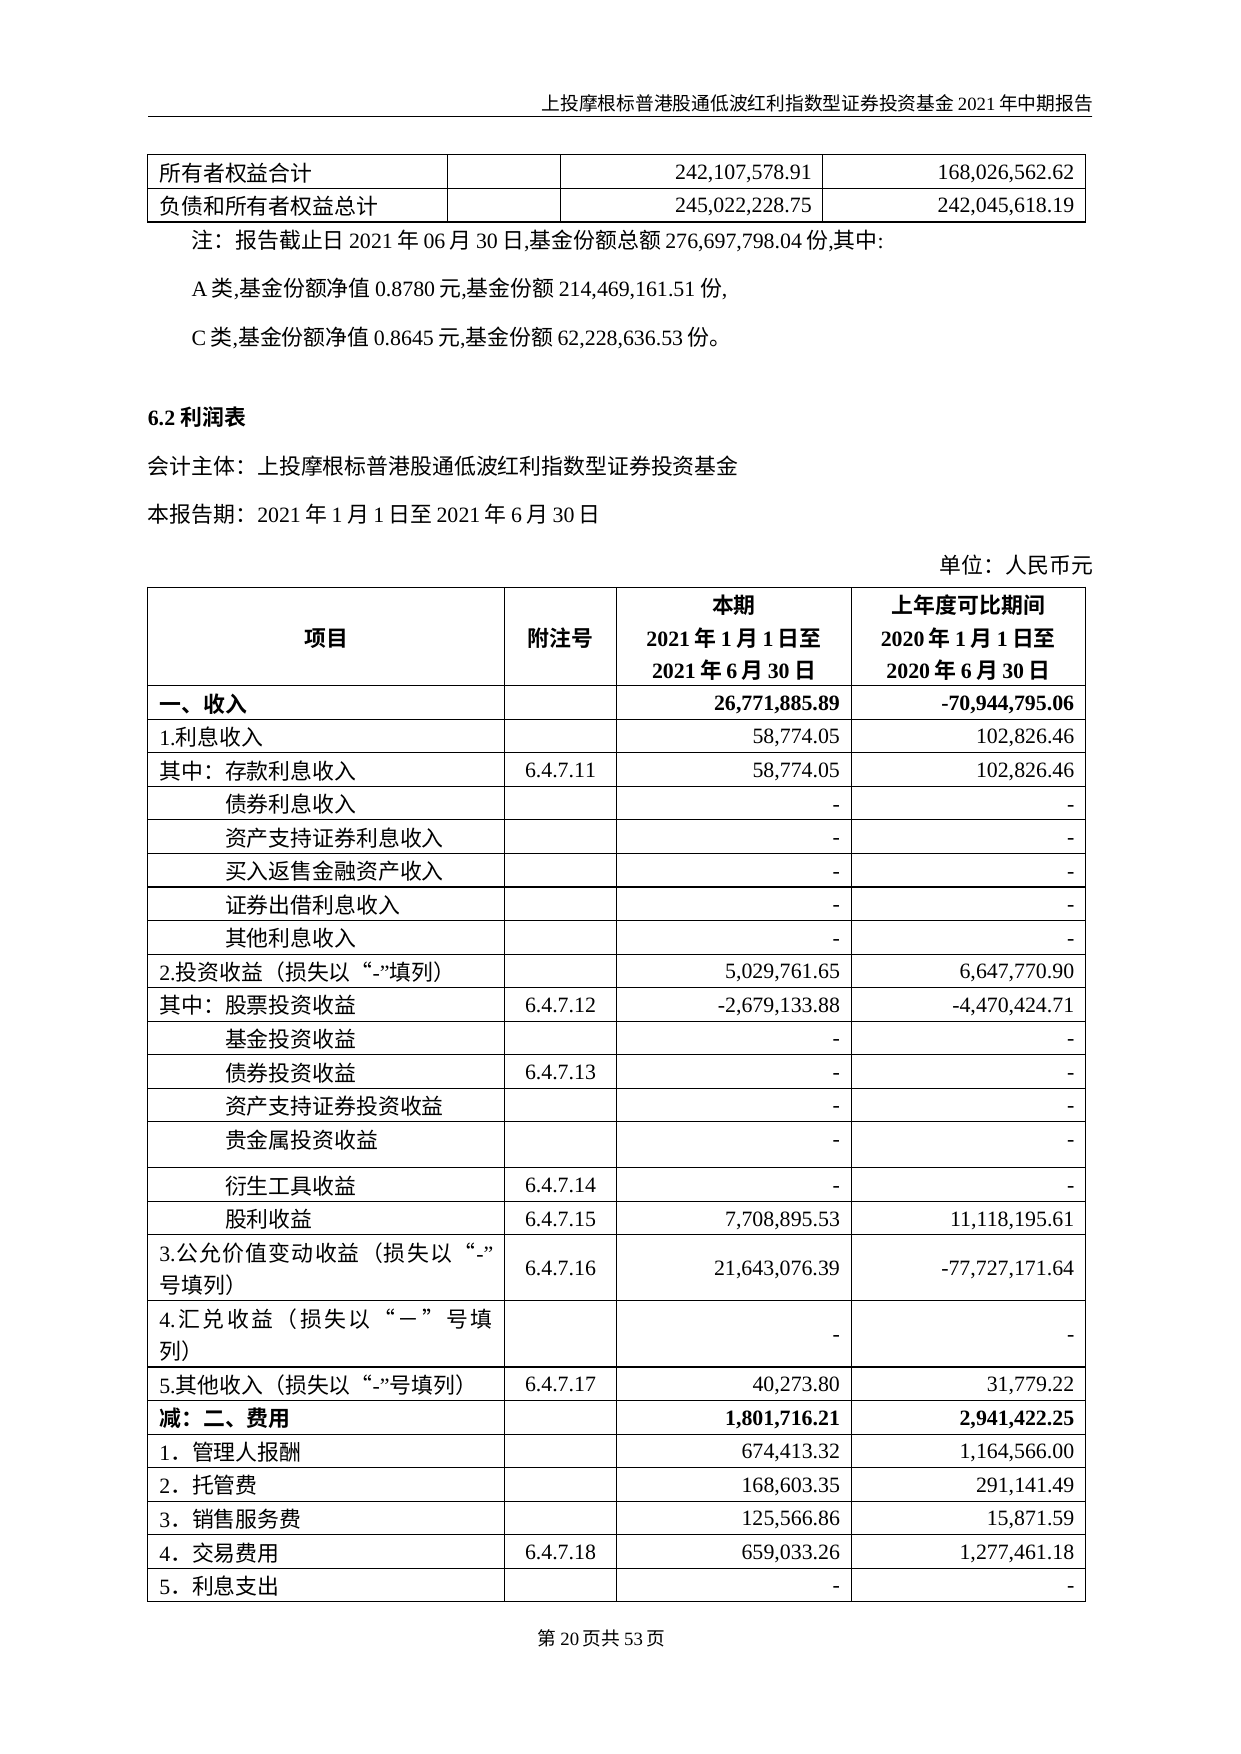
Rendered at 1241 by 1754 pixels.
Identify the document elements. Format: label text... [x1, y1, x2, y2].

table_cell 7,708,895.53 [617, 1202, 851, 1234]
text C类,基金份额净值0.8645元,基金份额62,228,636.53份。 [148, 319, 1092, 352]
text 会计主体：上投摩根标普港股通低波红利指数型证券投资基金 [148, 448, 1092, 481]
table_cell 26,771,885.89 [617, 686, 851, 719]
table_cell 证券出借利息收入 [148, 888, 504, 920]
table_cell - [617, 1055, 851, 1088]
table_cell - [617, 921, 851, 953]
table_cell - [617, 1022, 851, 1054]
table_cell 6,647,770.90 [852, 955, 1085, 987]
table_cell [505, 820, 616, 853]
table_cell [505, 955, 616, 987]
table_cell 买入返售金融资产收入 [148, 854, 504, 886]
table_cell -77,727,171.64 [852, 1235, 1085, 1300]
table_cell - [852, 1022, 1085, 1054]
table_cell 1．管理人报酬 [148, 1435, 504, 1467]
table_cell 245,022,228.75 [561, 189, 822, 221]
table_cell - [852, 1122, 1085, 1167]
table_cell 3.公允价值变动收益（损失以“-”号填列） [148, 1235, 504, 1300]
table_cell 15,871.59 [852, 1502, 1085, 1534]
table_cell - [852, 921, 1085, 953]
table_cell - [617, 1569, 851, 1601]
table_cell 资产支持证券利息收入 [148, 820, 504, 853]
table_cell [505, 1122, 616, 1167]
table_cell 股利收益 [148, 1202, 504, 1234]
table_cell 基金投资收益 [148, 1022, 504, 1054]
table_cell 58,774.05 [617, 720, 851, 752]
table_cell 31,779.22 [852, 1368, 1085, 1400]
table_cell [448, 189, 560, 221]
table_cell 3．销售服务费 [148, 1502, 504, 1534]
table_cell 1.利息收入 [148, 720, 504, 752]
table_cell [505, 787, 616, 819]
table_cell 6.4.7.15 [505, 1202, 616, 1234]
table_cell 4.汇兑收益（损失以“－”号填列） [148, 1301, 504, 1366]
table_cell - [617, 888, 851, 920]
table_cell 11,118,195.61 [852, 1202, 1085, 1234]
table_cell 6.4.7.11 [505, 753, 616, 786]
table_cell - [852, 888, 1085, 920]
table_header 本期 2021年1月1日至2021年6月30日 [617, 588, 851, 685]
table_cell [505, 888, 616, 920]
table_cell [505, 1401, 616, 1433]
table_cell 资产支持证券投资收益 [148, 1089, 504, 1121]
table_cell [505, 921, 616, 953]
table_cell 2．托管费 [148, 1468, 504, 1501]
table_cell - [852, 1301, 1085, 1366]
table_cell 2,941,422.25 [852, 1401, 1085, 1433]
table_cell - [852, 854, 1085, 886]
table_cell 6.4.7.18 [505, 1535, 616, 1568]
table_cell -4,470,424.71 [852, 988, 1085, 1021]
table_cell 40,273.80 [617, 1368, 851, 1400]
table_cell - [852, 1089, 1085, 1121]
table_cell 1,164,566.00 [852, 1435, 1085, 1467]
table_cell - [617, 854, 851, 886]
table_cell 贵金属投资收益 [148, 1122, 504, 1167]
table_cell 58,774.05 [617, 753, 851, 786]
table_cell 168,603.35 [617, 1468, 851, 1501]
table_cell 所有者权益合计 [148, 155, 447, 188]
table_cell - [852, 1168, 1085, 1201]
table_cell 4．交易费用 [148, 1535, 504, 1568]
table_cell [448, 155, 560, 188]
subtitle 6.2 利润表 [148, 400, 1092, 432]
text A类,基金份额净值0.8780元,基金份额214,469,161.51份, [148, 271, 1092, 303]
table_cell 衍生工具收益 [148, 1168, 504, 1201]
table_cell 125,566.86 [617, 1502, 851, 1534]
table_cell -2,679,133.88 [617, 988, 851, 1021]
table_header 附注号 [505, 588, 616, 685]
table_cell -70,944,795.06 [852, 686, 1085, 719]
table_cell 102,826.46 [852, 720, 1085, 752]
table_cell 1,277,461.18 [852, 1535, 1085, 1568]
table_cell - [617, 1089, 851, 1121]
table_cell [505, 1301, 616, 1366]
table_cell - [617, 787, 851, 819]
table_cell 6.4.7.17 [505, 1368, 616, 1400]
table_cell 291,141.49 [852, 1468, 1085, 1501]
table_cell [505, 720, 616, 752]
table_cell [505, 686, 616, 719]
table_cell [505, 1569, 616, 1601]
table_cell [505, 1089, 616, 1121]
text 注：报告截止日2021年06月30日,基金份额总额276,697,798.04份,其中: [148, 222, 1092, 255]
table_cell [505, 1502, 616, 1534]
table_cell 1,801,716.21 [617, 1401, 851, 1433]
table_cell 6.4.7.16 [505, 1235, 616, 1300]
table_cell [505, 854, 616, 886]
table_cell 21,643,076.39 [617, 1235, 851, 1300]
table_cell 债券利息收入 [148, 787, 504, 819]
table_cell 674,413.32 [617, 1435, 851, 1467]
table_cell 5．利息支出 [148, 1569, 504, 1601]
table_cell 242,045,618.19 [823, 189, 1085, 221]
text 本报告期：2021年1月1日至2021年6月30日 [148, 497, 1092, 529]
table_cell - [852, 1569, 1085, 1601]
table_cell 其中：股票投资收益 [148, 988, 504, 1021]
table_cell [505, 1022, 616, 1054]
table_cell 5,029,761.65 [617, 955, 851, 987]
table_cell 一、收入 [148, 686, 504, 719]
table_cell - [852, 1055, 1085, 1088]
table_header 项目 [148, 588, 504, 685]
table_cell 2.投资收益（损失以“-”填列） [148, 955, 504, 987]
table_cell [505, 1468, 616, 1501]
table_cell 6.4.7.14 [505, 1168, 616, 1201]
table_cell - [852, 787, 1085, 819]
table_cell - [617, 1168, 851, 1201]
table_header 上年度可比期间 2020年1月1日至2020年6月30日 [852, 588, 1085, 685]
table_cell 242,107,578.91 [561, 155, 822, 188]
table_cell 5.其他收入（损失以“-”号填列） [148, 1368, 504, 1400]
table_cell 659,033.26 [617, 1535, 851, 1568]
table_cell - [617, 1122, 851, 1167]
table_cell 其他利息收入 [148, 921, 504, 953]
table_cell 6.4.7.13 [505, 1055, 616, 1088]
table_cell 减：二、费用 [148, 1401, 504, 1433]
table_cell 102,826.46 [852, 753, 1085, 786]
table_cell - [617, 1301, 851, 1366]
table_cell 168,026,562.62 [823, 155, 1085, 188]
table_cell 6.4.7.12 [505, 988, 616, 1021]
text 单位：人民币元 [149, 548, 1092, 580]
table_cell 负债和所有者权益总计 [148, 189, 447, 221]
table_cell - [852, 820, 1085, 853]
table_cell [505, 1435, 616, 1467]
table_cell - [617, 820, 851, 853]
table_cell 债券投资收益 [148, 1055, 504, 1088]
table_cell 其中：存款利息收入 [148, 753, 504, 786]
